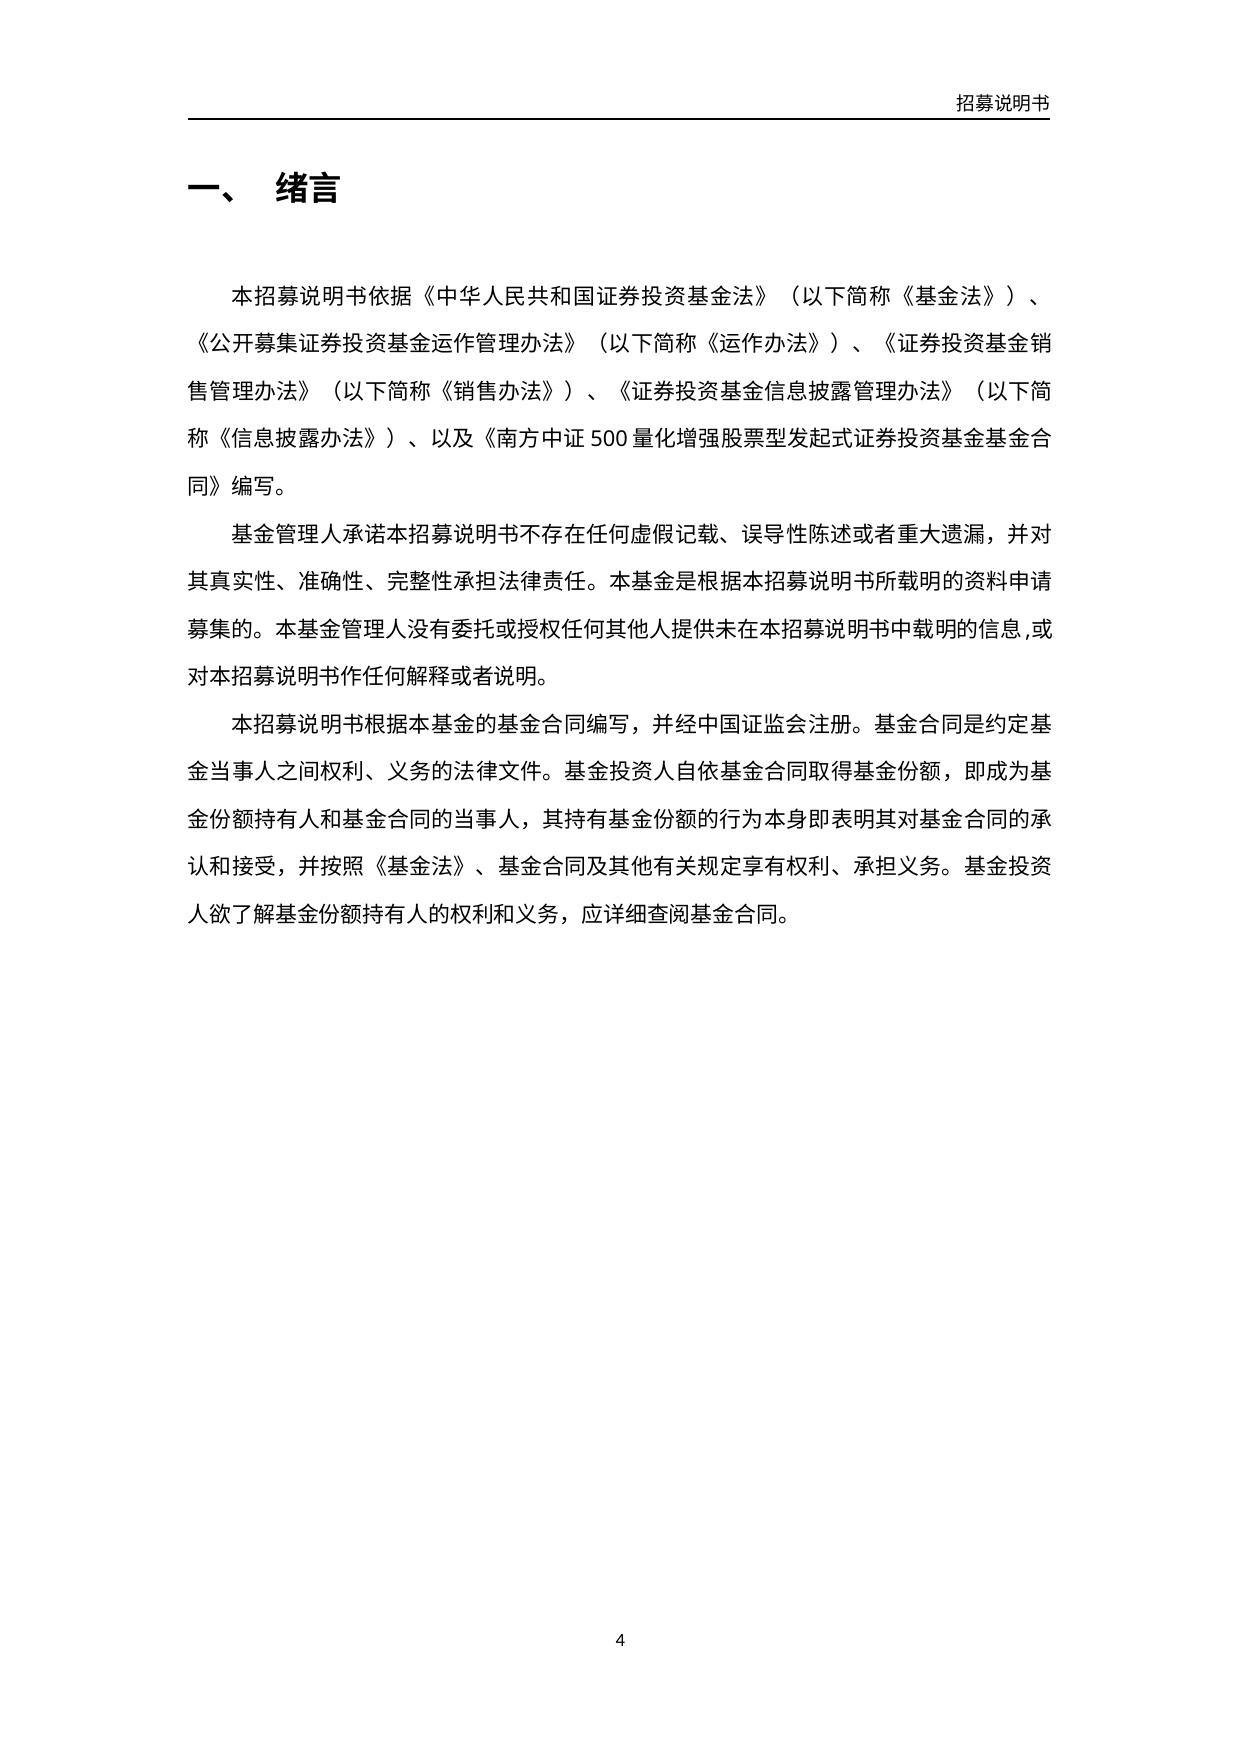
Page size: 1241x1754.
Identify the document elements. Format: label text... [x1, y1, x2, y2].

subtitle 绪言 [187, 162, 1053, 210]
text 本招募说明书根据本基金的基金合同编写，并经中国证监会注册。基金合同是约定基金当事人之间权利、义务的法律文件。基金投资人自依基金合同取得基金份额，即成为基金份额持有人和基金合同的当事人，其持有基金份额的行为本身即表明其对基金合同的承认和接受，并按照《基金法》、基金合同及其他有关规定享有权利、承担义务。基金投资人欲了解基金份额持有人的权利和义务，应详细查阅基金合同。 [187, 707, 1053, 928]
text 基金管理人承诺本招募说明书不存在任何虚假记载、误导性陈述或者重大遗漏，并对其真实性、准确性、完整性承担法律责任。本基金是根据本招募说明书所载明的资料申请募集的。本基金管理人没有委托或授权任何其他人提供未在本招募说明书中载明的信息,或对本招募说明书作任何解释或者说明。 [187, 517, 1053, 691]
text 本招募说明书依据《中华人民共和国证券投资基金法》（以下简称《基金法》）、《公开募集证券投资基金运作管理办法》（以下简称《运作办法》）、《证券投资基金销售管理办法》（以下简称《销售办法》）、《证券投资基金信息披露管理办法》（以下简称《信息披露办法》）、以及《南方中证500量化增强股票型发起式证券投资基金基金合同》编写。 [187, 279, 1053, 501]
